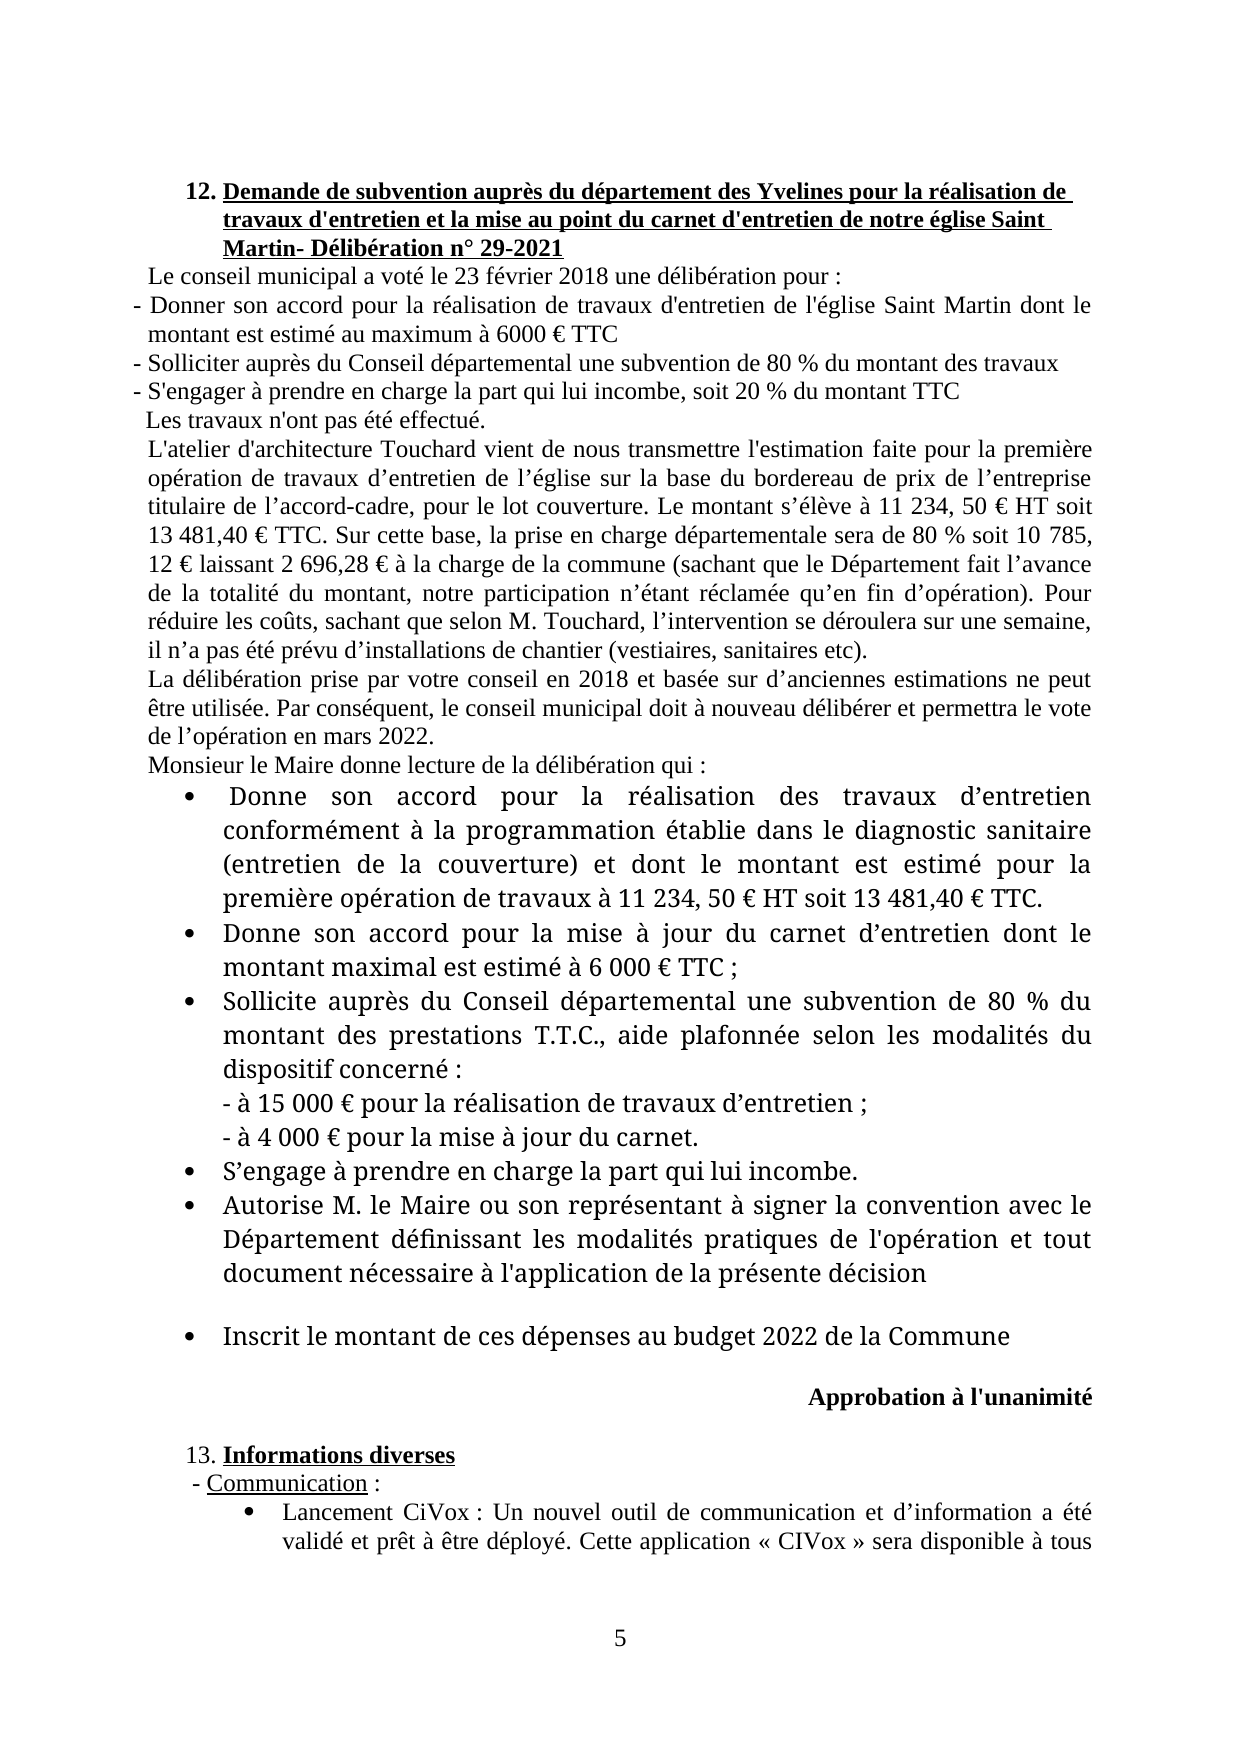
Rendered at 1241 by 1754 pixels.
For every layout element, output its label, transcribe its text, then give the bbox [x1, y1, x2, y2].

list Autorise M. le Maire ou son représentant à signer la convention avec le Département définissant les modalités pratiques de l'opération et tout document nécessaire à l'application de la présente décision [185, 1188, 1093, 1290]
list Inscrit le montant de ces dépenses au budget 2022 de la Commune [185, 1319, 1093, 1353]
text - Donner son accord pour la réalisation de travaux d'entretien de l'église Saint Martin dont le montant est estimé au maximum à 6000 € TTC [133, 290, 1093, 348]
text Approbation à l'unanimité [185, 1382, 1093, 1411]
text L'atelier d'architecture Touchard vient de nous transmettre l'estimation faite pour la première opération de travaux d’entretien de l’église sur la base du bordereau de prix de l’entreprise titulaire de l’accord-cadre, pour le lot couverture. Le montant s’élève à 11 234, 50 € HT soit 13 481,40 € TTC. Sur cette base, la prise en charge départementale sera de 80 % soit 10 785, 12 € laissant 2 696,28 € à la charge de la commune (sachant que le Département fait l’avance de la totalité du montant, notre participation n’étant réclamée qu’en fin d’opération). Pour réduire les coûts, sachant que selon M. Touchard, l’intervention se déroulera sur une semaine, il n’a pas été prévu d’installations de chantier (vestiaires, sanitaires etc). [148, 434, 1093, 664]
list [244, 1497, 1093, 1555]
list Informations diverses [185, 1440, 1093, 1468]
text - Communication : [192, 1468, 1093, 1497]
list Sollicite auprès du Conseil départemental une subvention de 80 % du montant des prestations T.T.C., aide plafonnée selon les modalités du dispositif concerné : [185, 983, 1093, 1086]
text - Solliciter auprès du Conseil départemental une subvention de 80 % du montant des travaux [133, 348, 1093, 376]
list S’engage à prendre en charge la part qui lui incombe. [185, 1154, 1093, 1188]
list Donne son accord pour la réalisation des travaux d’entretien conformément à la programmation établie dans le diagnostic sanitaire (entretien de la couverture) et dont le montant est estimé pour la première opération de travaux à 11 234, 50 € HT soit 13 481,40 € TTC. [185, 779, 1093, 915]
text Le conseil municipal a voté le 23 février 2018 une délibération pour : [148, 261, 1093, 290]
text - S'engager à prendre en charge la part qui lui incombe, soit 20 % du montant TTC [133, 376, 1093, 405]
text - à 4 000 € pour la mise à jour du carnet. [223, 1119, 1093, 1154]
list Demande de subvention auprès du département des Yvelines pour la réalisation de travaux d'entretien et la mise au point du carnet d'entretien de notre église Saint Martin- Délibération n° 29-2021 [185, 176, 1093, 261]
text Monsieur le Maire donne lecture de la délibération qui : [148, 750, 1093, 779]
text Les travaux n'ont pas été effectué. [133, 405, 1093, 434]
text - à 15 000 € pour la réalisation de travaux d’entretien ; [223, 1086, 1093, 1119]
list Donne son accord pour la mise à jour du carnet d’entretien dont le montant maximal est estimé à 6 000 € TTC ; [185, 915, 1093, 983]
text La délibération prise par votre conseil en 2018 et basée sur d’anciennes estimations ne peut être utilisée. Par conséquent, le conseil municipal doit à nouveau délibérer et permettra le vote de l’opération en mars 2022. [148, 664, 1093, 750]
